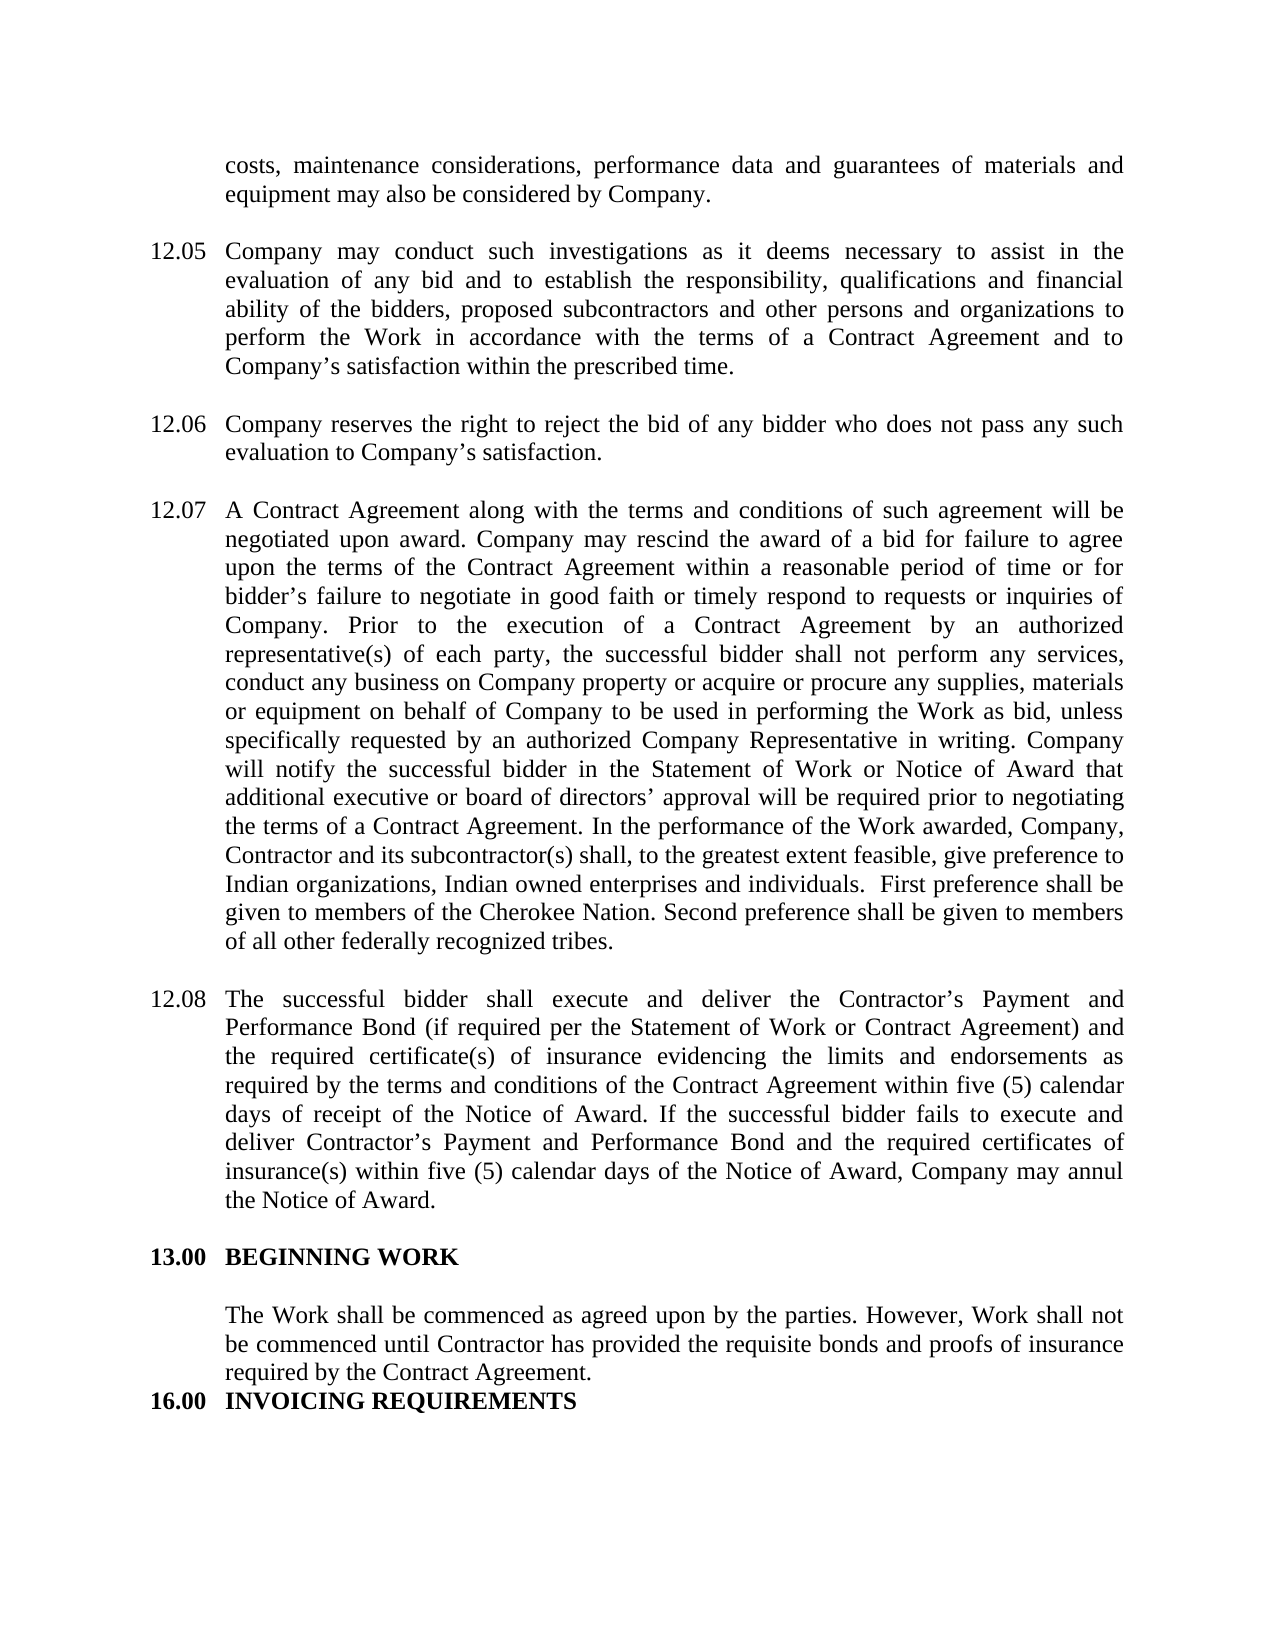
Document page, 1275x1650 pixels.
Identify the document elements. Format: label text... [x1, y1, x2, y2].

text 12.08 The successful bidder shall execute and deliver the Contractor’s Payment and Performance Bond (if required per the Statement of Work or Contract Agreement) and the required certificate(s) of insurance evidencing the limits and endorsements as required by the terms and conditions of the Contract Agreement within five (5) calendar days of receipt of the Notice of Award. If the successful bidder fails to execute and deliver Contractor’s Payment and Performance Bond and the required certificates of insurance(s) within five (5) calendar days of the Notice of Award, Company may annul the Notice of Award. [150, 984, 1125, 1214]
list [150, 150, 1125, 207]
text 12.05 Company may conduct such investigations as it deems necessary to assist in the evaluation of any bid and to establish the responsibility, qualifications and financial ability of the bidders, proposed subcontractors and other persons and organizations to perform the Work in accordance with the terms of a Contract Agreement and to Company’s satisfaction within the prescribed time. [150, 236, 1125, 380]
text 12.06 Company reserves the right to reject the bid of any bidder who does not pass any such evaluation to Company’s satisfaction. [150, 409, 1125, 466]
text 16.00 INVOICING REQUIREMENTS [150, 1386, 1125, 1415]
text 12.07 A Contract Agreement along with the terms and conditions of such agreement will be negotiated upon award. Company may rescind the award of a bid for failure to agree upon the terms of the Contract Agreement within a reasonable period of time or for bidder’s failure to negotiate in good faith or timely respond to requests or inquiries of Company. Prior to the execution of a Contract Agreement by an authorized representative(s) of each party, the successful bidder shall not perform any services, conduct any business on Company property or acquire or procure any supplies, materials or equipment on behalf of Company to be used in performing the Work as bid, unless specifically requested by an authorized Company Representative in writing. Company will notify the successful bidder in the Statement of Work or Notice of Award that additional executive or board of directors’ approval will be required prior to negotiating the terms of a Contract Agreement. In the performance of the Work awarded, Company, Contractor and its subcontractor(s) shall, to the greatest extent feasible, give preference to Indian organizations, Indian owned enterprises and individuals. First preference shall be given to members of the Cherokee Nation. Second preference shall be given to members of all other federally recognized tribes. [150, 495, 1125, 955]
text 13.00 BEGINNING WORK [150, 1242, 1125, 1271]
text The Work shall be commenced as agreed upon by the parties. However, Work shall not be commenced until Contractor has provided the requisite bonds and proofs of insurance required by the Contract Agreement. [150, 1300, 1125, 1386]
